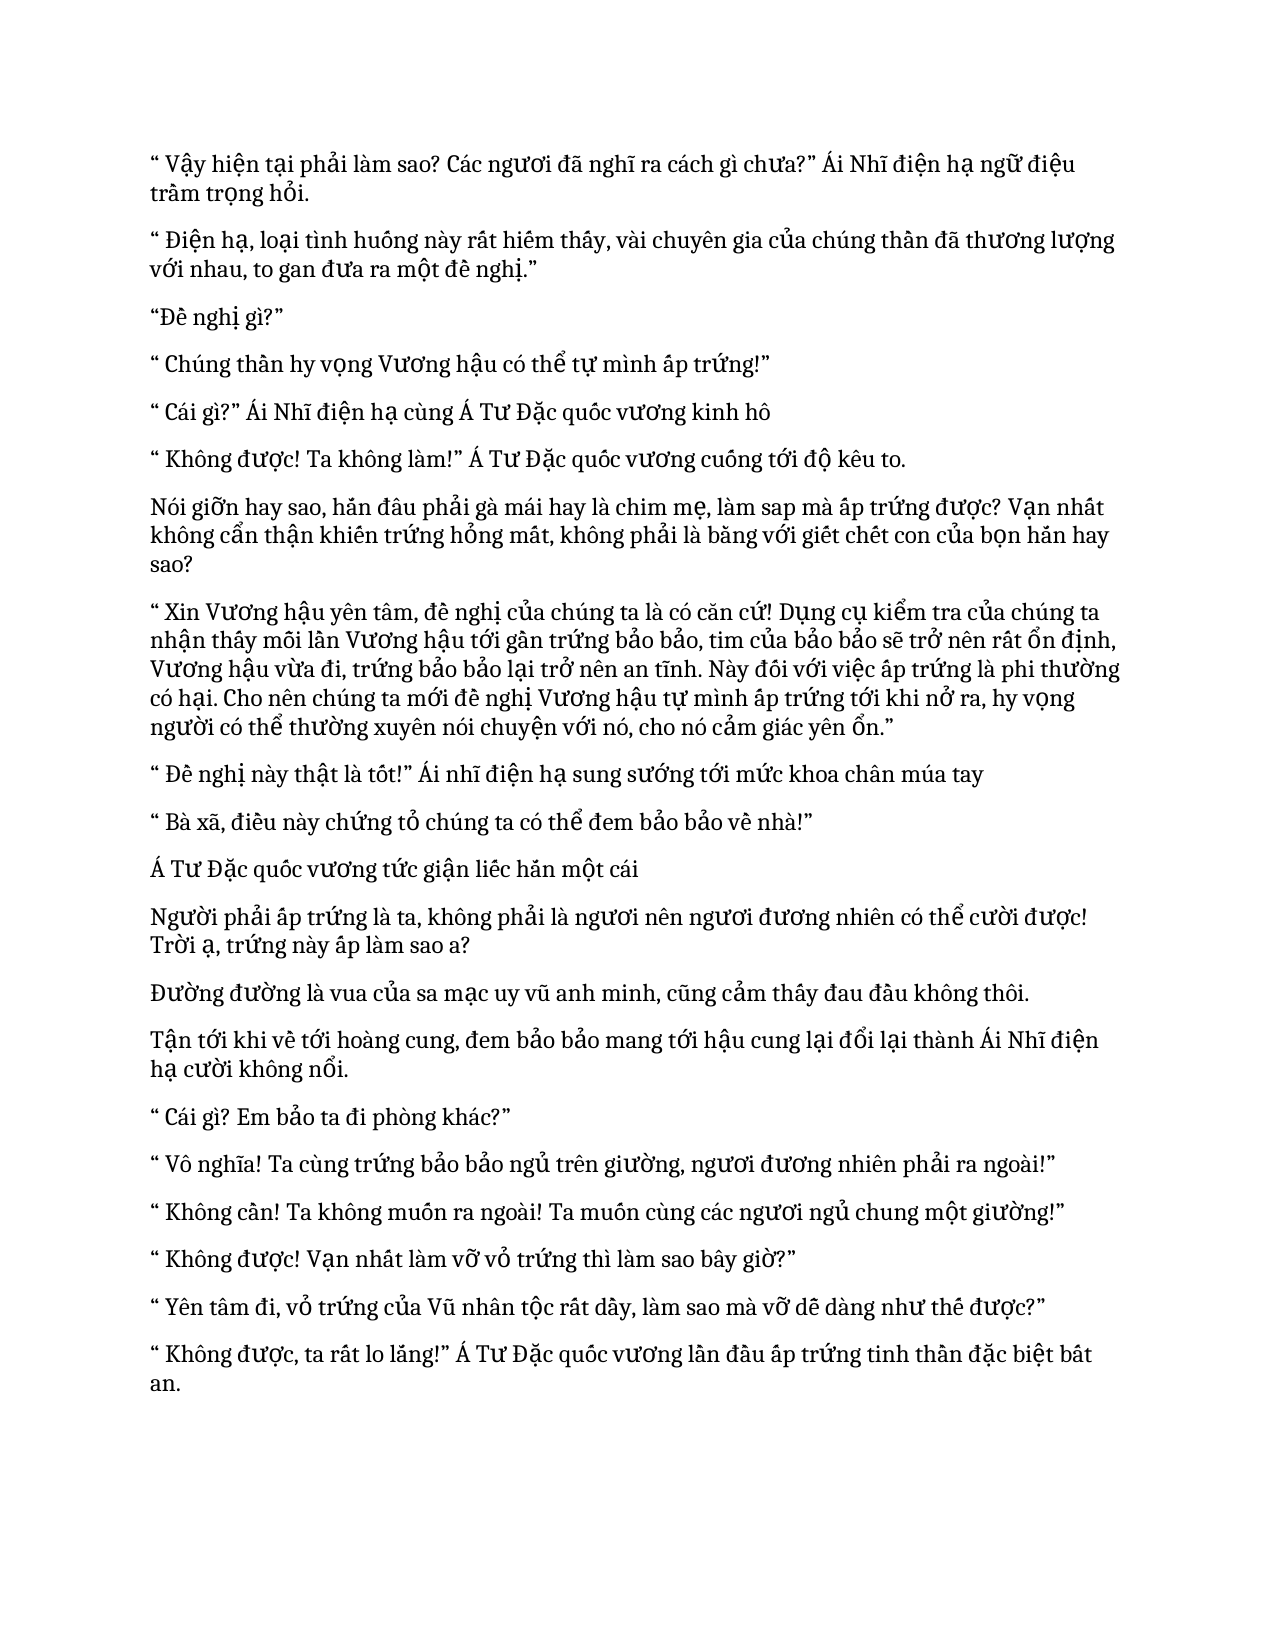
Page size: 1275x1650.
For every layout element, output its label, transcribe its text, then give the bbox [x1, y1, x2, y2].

text “ Không được! Vạn nhất làm vỡ vỏ trứng thì làm sao bây giờ?” [150, 1245, 1125, 1274]
text “ Không được, ta rất lo lắng!” Á Tư Đặc quốc vương lần đầu ấp trứng tinh thần đặc biệt bất an. [150, 1340, 1125, 1397]
text Đường đường là vua của sa mạc uy vũ anh minh, cũng cảm thấy đau đầu không thôi. [150, 979, 1125, 1007]
text Người phải ấp trứng là ta, không phải là ngươi nên ngươi đương nhiên có thể cười được! Trời ạ, trứng này ấp làm sao a? [150, 902, 1125, 960]
text “ Vậy hiện tại phải làm sao? Các ngươi đã nghĩ ra cách gì chưa?” Ái Nhĩ điện hạ ngữ điệu trầm trọng hỏi. [150, 150, 1125, 207]
text Á Tư Đặc quốc vương tức giận liếc hắn một cái [150, 855, 1125, 884]
text “ Cái gì?” Ái Nhĩ điện hạ cùng Á Tư Đặc quốc vương kinh hô [150, 397, 1125, 426]
text “ Không cần! Ta không muốn ra ngoài! Ta muốn cùng các ngươi ngủ chung một giường!” [150, 1197, 1125, 1226]
text “ Cái gì? Em bảo ta đi phòng khác?” [150, 1102, 1125, 1131]
text “ Điện hạ, loại tình huống này rất hiếm thấy, vài chuyên gia của chúng thần đã thương lượng với nhau, to gan đưa ra một đề nghị.” [150, 226, 1125, 284]
text “ Bà xã, điều này chứng tỏ chúng ta có thể đem bảo bảo về nhà!” [150, 807, 1125, 836]
text “Đề nghị gì?” [150, 302, 1125, 331]
text Tận tới khi về tới hoàng cung, đem bảo bảo mang tới hậu cung lại đổi lại thành Ái Nhĩ điện hạ cười không nổi. [150, 1026, 1125, 1084]
text “ Không được! Ta không làm!” Á Tư Đặc quốc vương cuống tới độ kêu to. [150, 445, 1125, 474]
text “ Đề nghị này thật là tốt!” Ái nhĩ điện hạ sung sướng tới mức khoa chân múa tay [150, 760, 1125, 789]
text “ Yên tâm đi, vỏ trứng của Vũ nhân tộc rất dầy, làm sao mà vỡ dễ dàng như thế được?” [150, 1292, 1125, 1321]
text “ Chúng thần hy vọng Vương hậu có thể tự mình ấp trứng!” [150, 350, 1125, 379]
text Nói giỡn hay sao, hắn đâu phải gà mái hay là chim mẹ, làm sap mà ấp trứng được? Vạn nhất không cẩn thận khiến trứng hỏng mất, không phải là bằng với giết chết con của bọn hắn hay sao? [150, 492, 1125, 579]
text “ Xin Vương hậu yên tâm, đề nghị của chúng ta là có căn cứ! Dụng cụ kiểm tra của chúng ta nhận thấy mỗi lần Vương hậu tới gần trứng bảo bảo, tim của bảo bảo sẽ trở nên rất ổn định, Vương hậu vừa đi, trứng bảo bảo lại trở nên an tĩnh. Này đối với việc ấp trứng là phi thường có hại. Cho nên chúng ta mới đề nghị Vương hậu tự mình ấp trứng tới khi nở ra, hy vọng người có thể thường xuyên nói chuyện với nó, cho nó cảm giác yên ổn.” [150, 597, 1125, 741]
text “ Vô nghĩa! Ta cùng trứng bảo bảo ngủ trên giường, ngươi đương nhiên phải ra ngoài!” [150, 1150, 1125, 1179]
